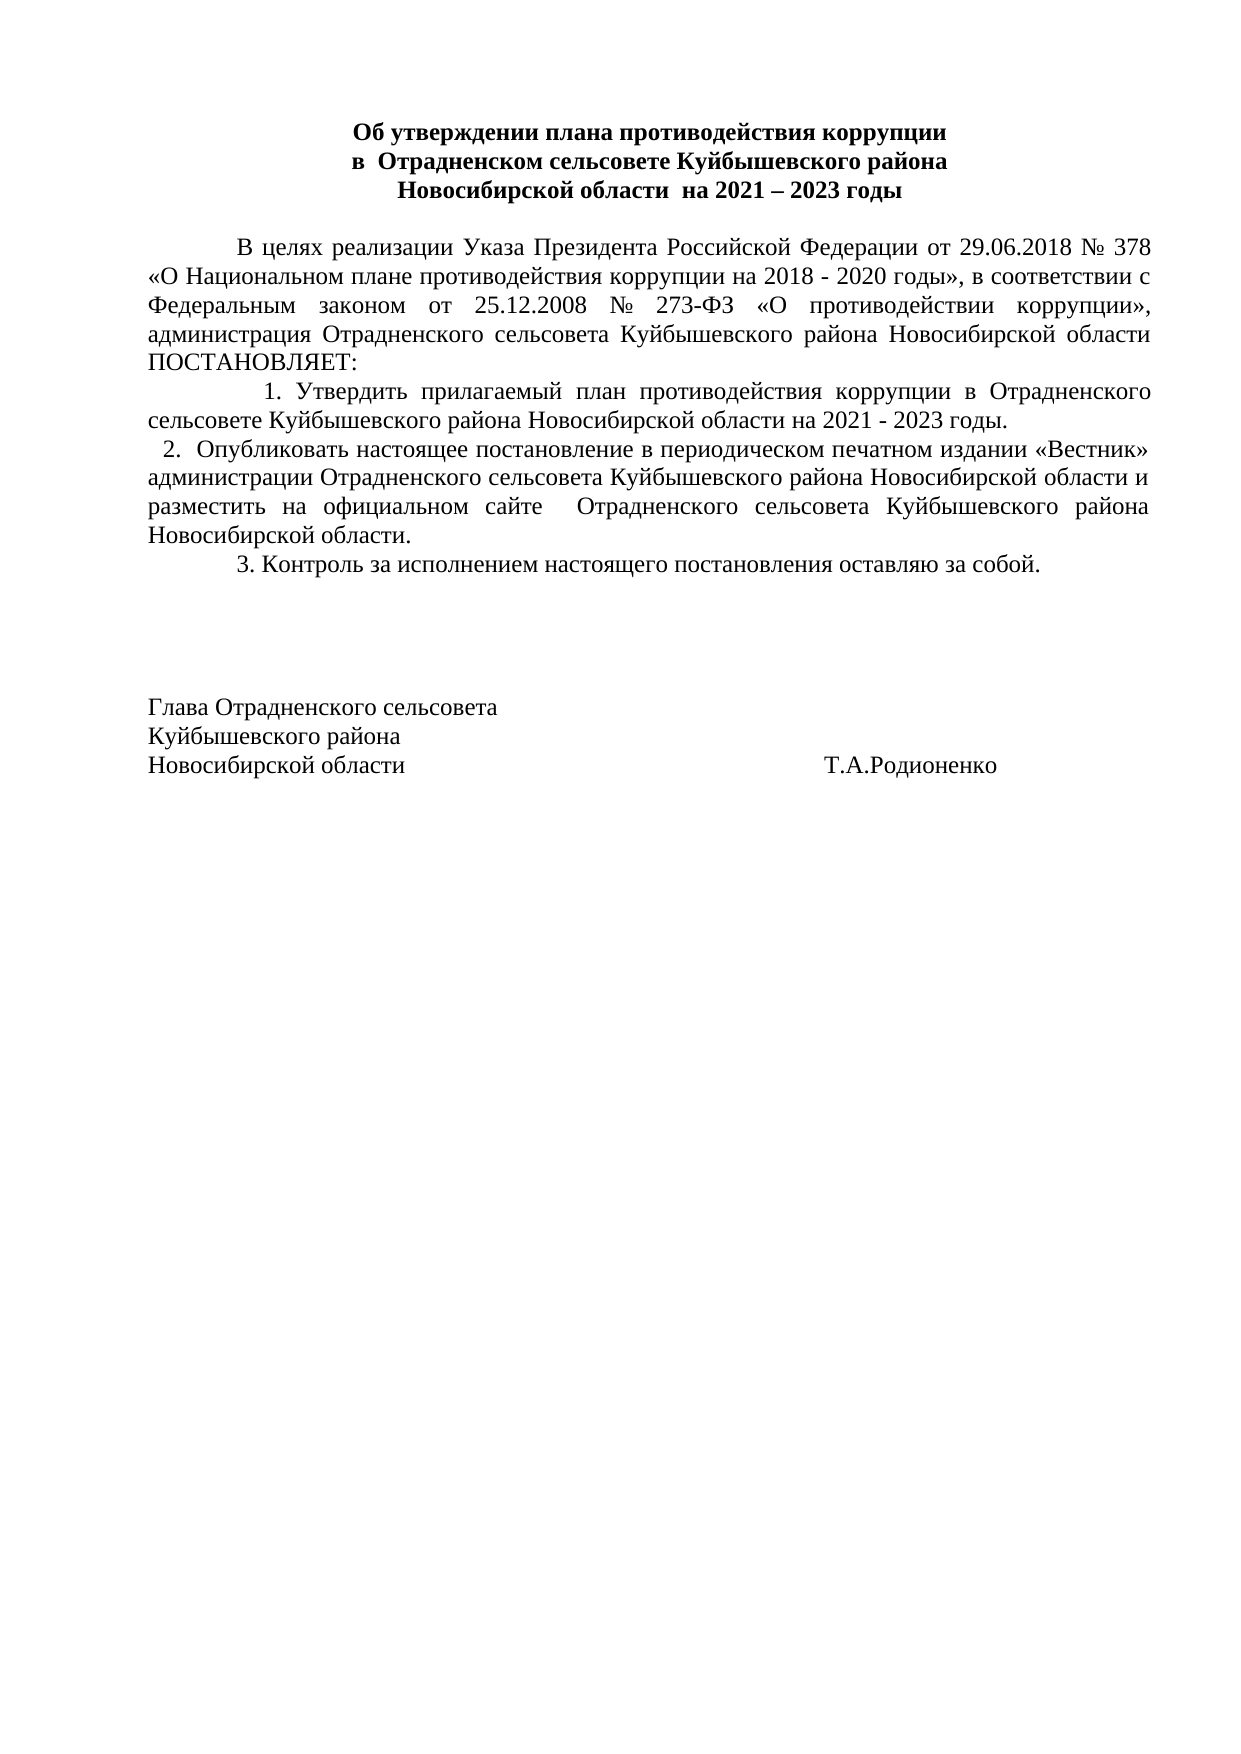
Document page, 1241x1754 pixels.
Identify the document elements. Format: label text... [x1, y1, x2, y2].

text Об утверждении плана противодействия коррупции [148, 117, 1152, 146]
text 1. Утвердить прилагаемый план противодействия коррупции в Отрадненского сельсовете Куйбышевского района Новосибирской области на 2021 - 2023 годы. [148, 376, 1152, 434]
text Новосибирской области на 2021 – 2023 годы [148, 175, 1152, 204]
text Глава Отрадненского сельсовета [148, 692, 1152, 721]
text Новосибирской области Т.А.Родионенко [148, 750, 1152, 779]
text В целях реализации Указа Президента Российской Федерации от 29.06.2018 № 378 «О Национальном плане противодействия коррупции на 2018 - 2020 годы», в соответствии с Федеральным законом от 25.12.2008 № 273-ФЗ «О противодействии коррупции», администрация Отрадненского сельсовета Куйбышевского района Новосибирской области ПОСТАНОВЛЯЕТ: [148, 232, 1152, 376]
text 2. Опубликовать настоящее постановление в периодическом печатном издании «Вестник» администрации Отрадненского сельсовета Куйбышевского района Новосибирской области и разместить на официальном сайте Отрадненского сельсовета Куйбышевского района Новосибирской области. [148, 434, 1149, 549]
text 3. Контроль за исполнением настоящего постановления оставляю за собой. [148, 549, 1152, 577]
text в Отрадненском сельсовете Куйбышевского района [148, 146, 1152, 175]
text Куйбышевского района [148, 721, 1152, 750]
